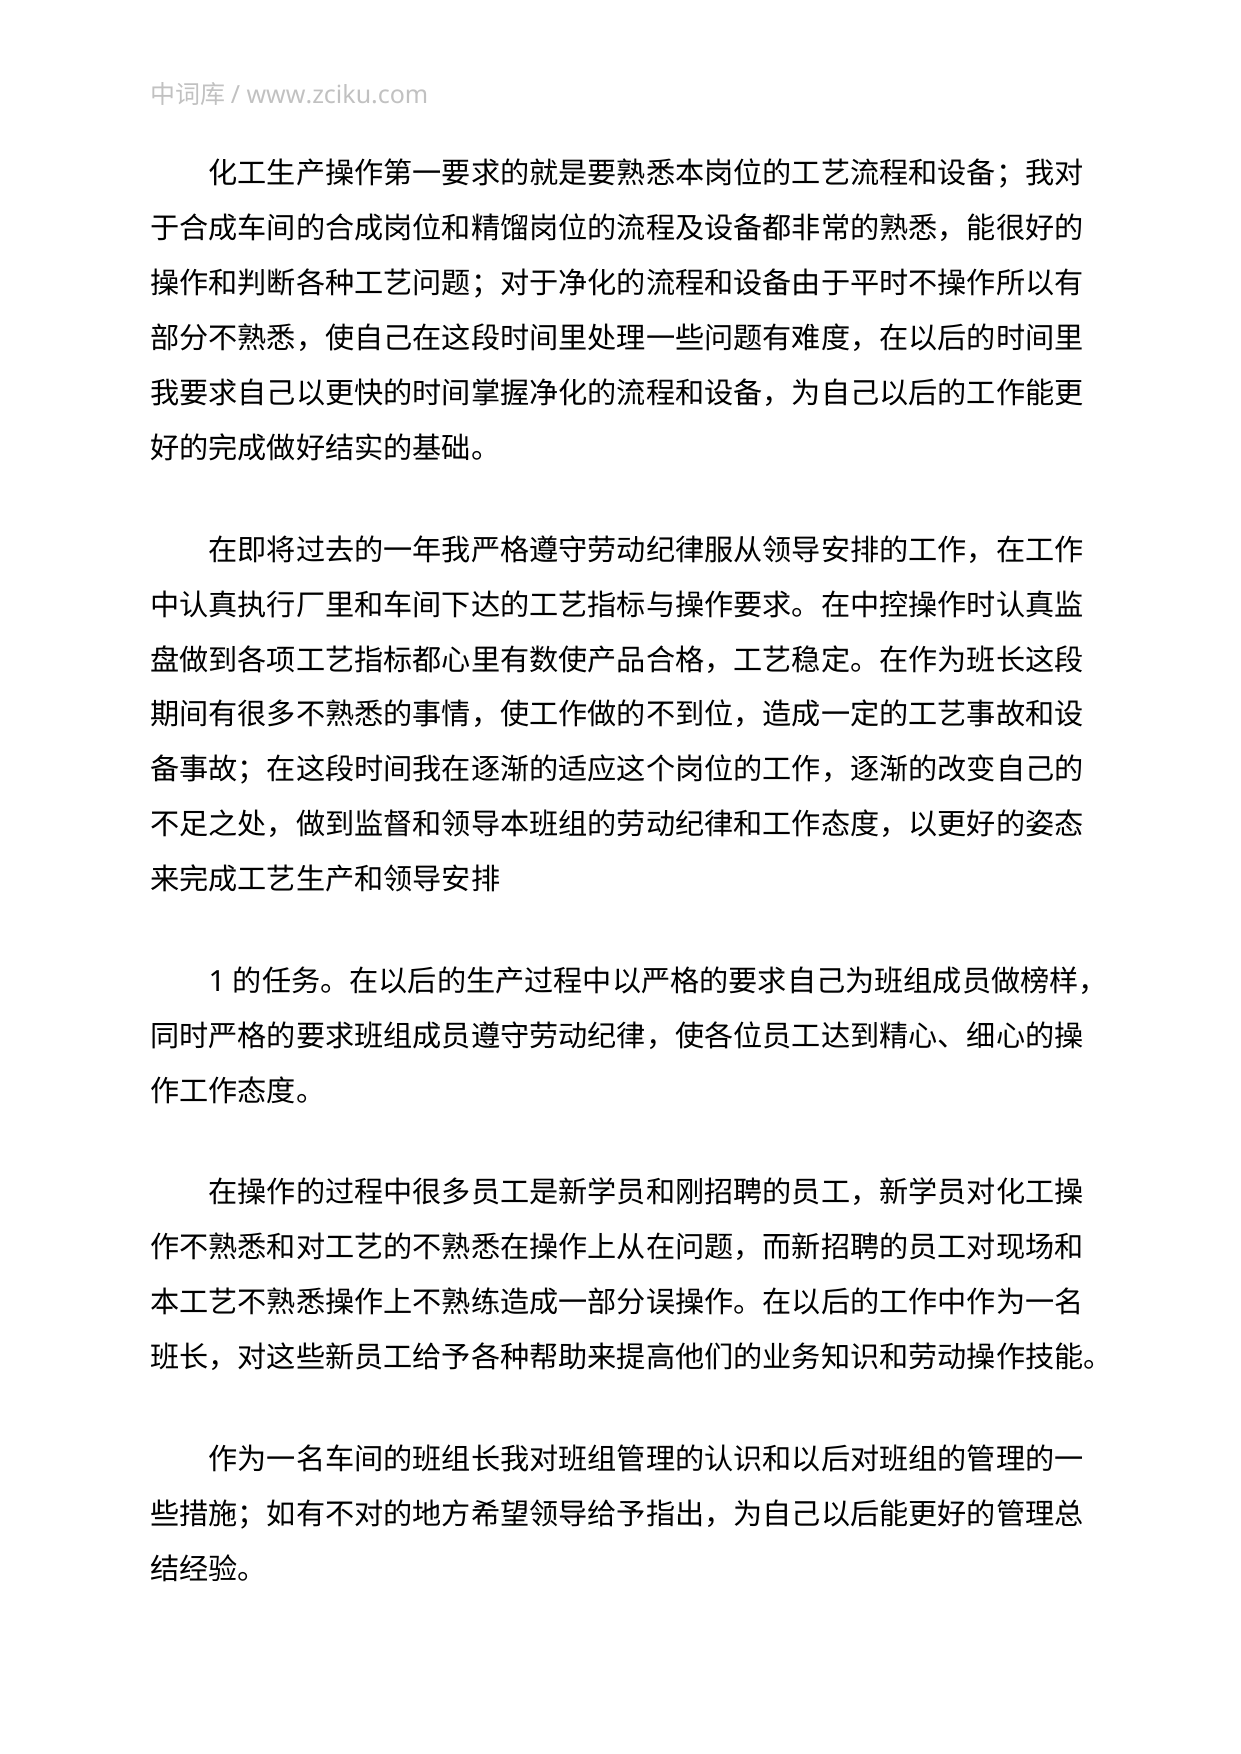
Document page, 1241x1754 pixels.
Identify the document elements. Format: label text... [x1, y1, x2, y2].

text 1 的任务。在以后的生产过程中以严格的要求自己为班组成员做榜样，同时严格的要求班组成员遵守劳动纪律，使各位员工达到精心、细心的操作工作态度。 [150, 957, 1090, 1109]
text 在操作的过程中很多员工是新学员和刚招聘的员工，新学员对化工操作不熟悉和对工艺的不熟悉在操作上从在问题，而新招聘的员工对现场和本工艺不熟悉操作上不熟练造成一部分误操作。在以后的工作中作为一名班长，对这些新员工给予各种帮助来提高他们的业务知识和劳动操作技能。 [150, 1169, 1090, 1376]
text 作为一名车间的班组长我对班组管理的认识和以后对班组的管理的一些措施；如有不对的地方希望领导给予指出，为自己以后能更好的管理总结经验。 [150, 1436, 1090, 1588]
text 在即将过去的一年我严格遵守劳动纪律服从领导安排的工作，在工作中认真执行厂里和车间下达的工艺指标与操作要求。在中控操作时认真监盘做到各项工艺指标都心里有数使产品合格，工艺稳定。在作为班长这段期间有很多不熟悉的事情，使工作做的不到位，造成一定的工艺事故和设备事故；在这段时间我在逐渐的适应这个岗位的工作，逐渐的改变自己的不足之处，做到监督和领导本班组的劳动纪律和工作态度，以更好的姿态来完成工艺生产和领导安排 [150, 526, 1090, 898]
text 化工生产操作第一要求的就是要熟悉本岗位的工艺流程和设备；我对于合成车间的合成岗位和精馏岗位的流程及设备都非常的熟悉，能很好的操作和判断各种工艺问题；对于净化的流程和设备由于平时不操作所以有部分不熟悉，使自己在这段时间里处理一些问题有难度，在以后的时间里我要求自己以更快的时间掌握净化的流程和设备，为自己以后的工作能更好的完成做好结实的基础。 [150, 150, 1090, 467]
